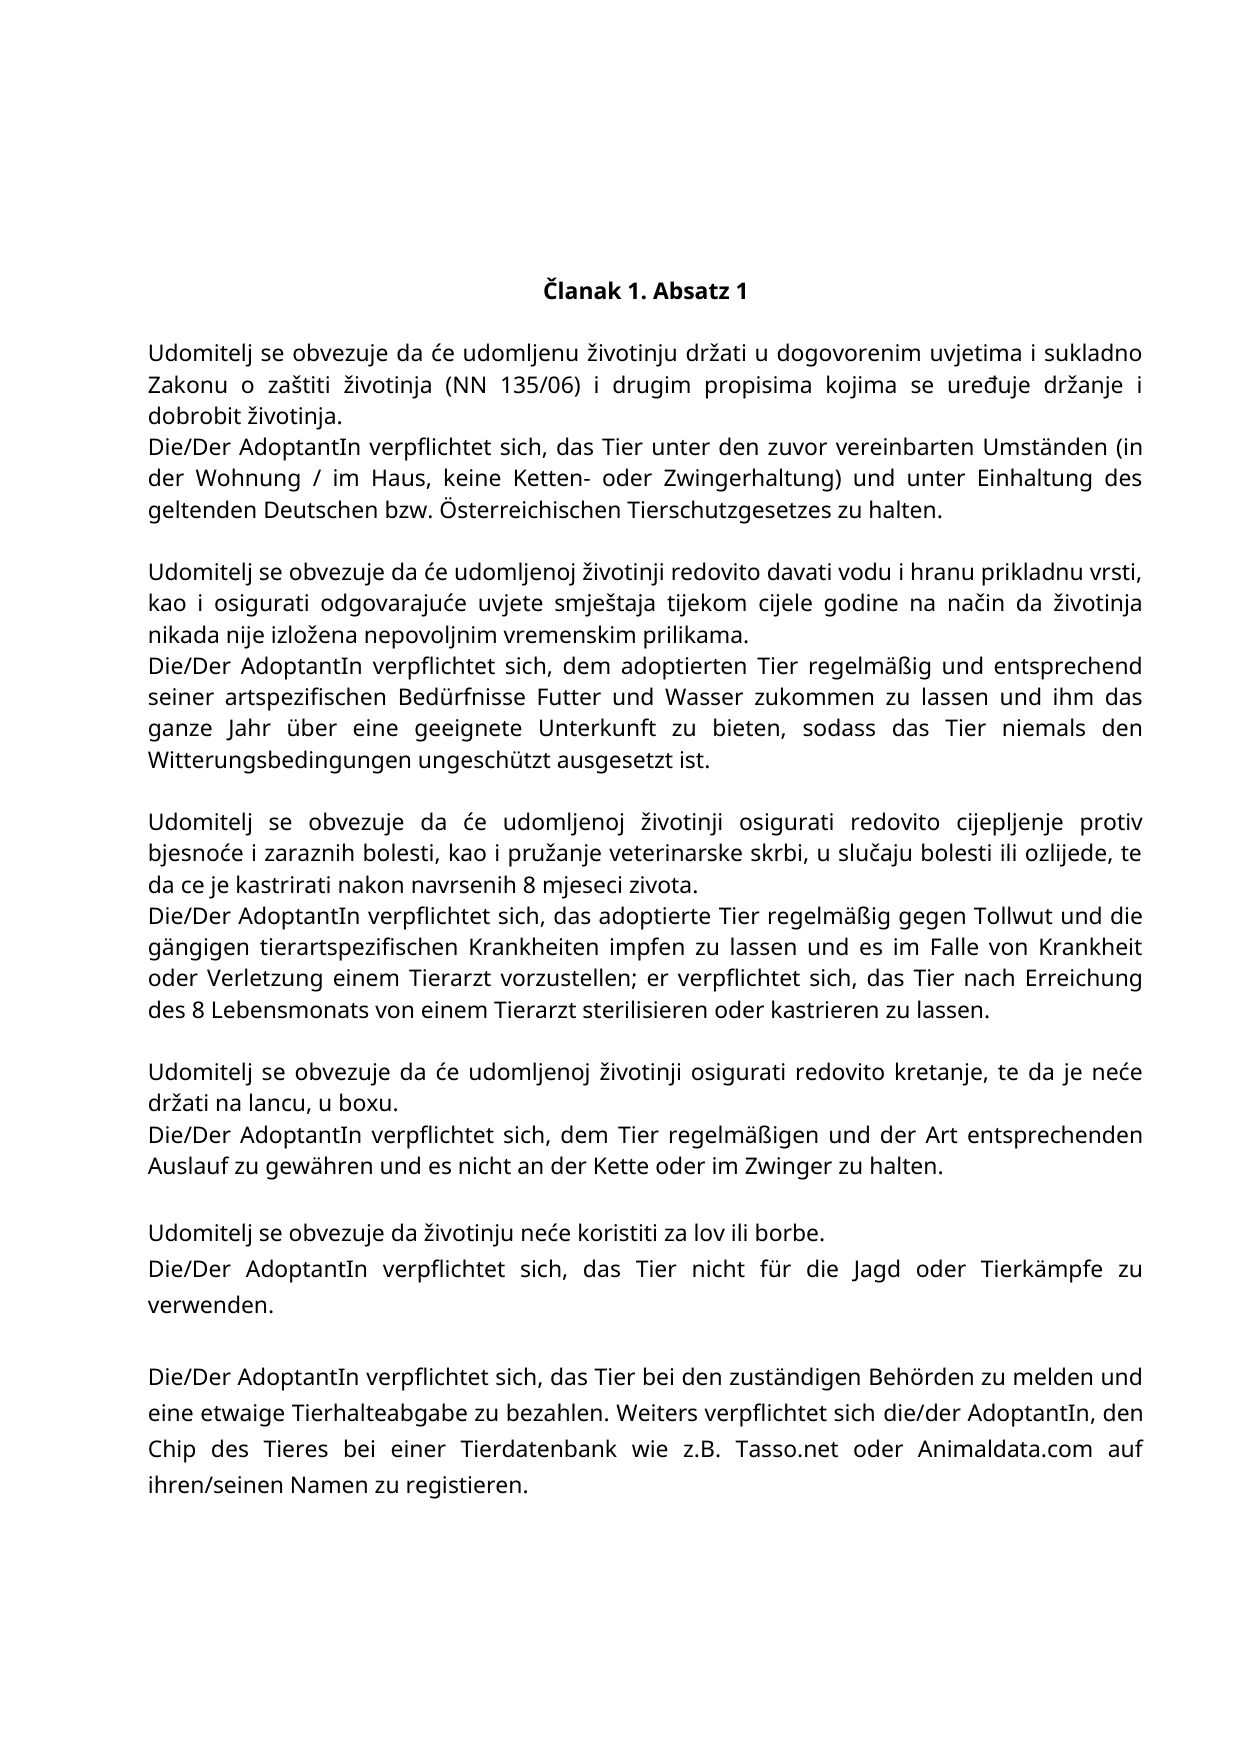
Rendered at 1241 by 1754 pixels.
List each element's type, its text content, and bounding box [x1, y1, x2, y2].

text Članak 1. Absatz 1 [148, 275, 1144, 306]
text Udomitelj se obvezuje da će udomljenoj životinji osigurati redovito kretanje, te da je neće držati na lancu, u boxu. [148, 1056, 1144, 1119]
text Udomitelj se obvezuje da životinju neće koristiti za lov ili borbe. [148, 1217, 1144, 1248]
text Die/Der AdoptantIn verpflichtet sich, das Tier bei den zuständigen Behörden zu melden und eine etwaige Tierhalteabgabe zu bezahlen. Weiters verpflichtet sich die/der AdoptantIn, den Chip des Tieres bei einer Tierdatenbank wie z.B. Tasso.net oder Animaldata.com auf ihren/seinen Namen zu registieren. [148, 1361, 1144, 1500]
text Die/Der AdoptantIn verpflichtet sich, dem Tier regelmäßigen und der Art entsprechenden Auslauf zu gewähren und es nicht an der Kette oder im Zwinger zu halten. [148, 1119, 1144, 1181]
text Die/Der AdoptantIn verpflichtet sich, das adoptierte Tier regelmäßig gegen Tollwut und die gängigen tierartspezifischen Krankheiten impfen zu lassen und es im Falle von Krankheit oder Verletzung einem Tierarzt vorzustellen; er verpflichtet sich, das Tier nach Erreichung des 8 Lebensmonats von einem Tierarzt sterilisieren oder kastrieren zu lassen. [148, 900, 1144, 1025]
text Die/Der AdoptantIn verpflichtet sich, das Tier nicht für die Jagd oder Tierkämpfe zu verwenden. [148, 1253, 1144, 1320]
text Die/Der AdoptantIn verpflichtet sich, das Tier unter den zuvor vereinbarten Umständen (in der Wohnung / im Haus, keine Ketten- oder Zwingerhaltung) und unter Einhaltung des geltenden Deutschen bzw. Österreichischen Tierschutzgesetzes zu halten. [148, 431, 1144, 525]
text Udomitelj se obvezuje da će udomljenoj životinji redovito davati vodu i hranu prikladnu vrsti, kao i osigurati odgovarajuće uvjete smještaja tijekom cijele godine na način da životinja nikada nije izložena nepovoljnim vremenskim prilikama. [148, 556, 1144, 650]
text Udomitelj se obvezuje da će udomljenu životinju držati u dogovorenim uvjetima i sukladno Zakonu o zaštiti životinja (NN 135/06) i drugim propisima kojima se uređuje držanje i dobrobit životinja. [148, 337, 1144, 431]
text Udomitelj se obvezuje da će udomljenoj životinji osigurati redovito cijepljenje protiv bjesnoće i zaraznih bolesti, kao i pružanje veterinarske skrbi, u slučaju bolesti ili ozlijede, te da ce je kastrirati nakon navrsenih 8 mjeseci zivota. [148, 806, 1144, 900]
text Die/Der AdoptantIn verpflichtet sich, dem adoptierten Tier regelmäßig und entsprechend seiner artspezifischen Bedürfnisse Futter und Wasser zukommen zu lassen und ihm das ganze Jahr über eine geeignete Unterkunft zu bieten, sodass das Tier niemals den Witterungsbedingungen ungeschützt ausgesetzt ist. [148, 650, 1144, 775]
